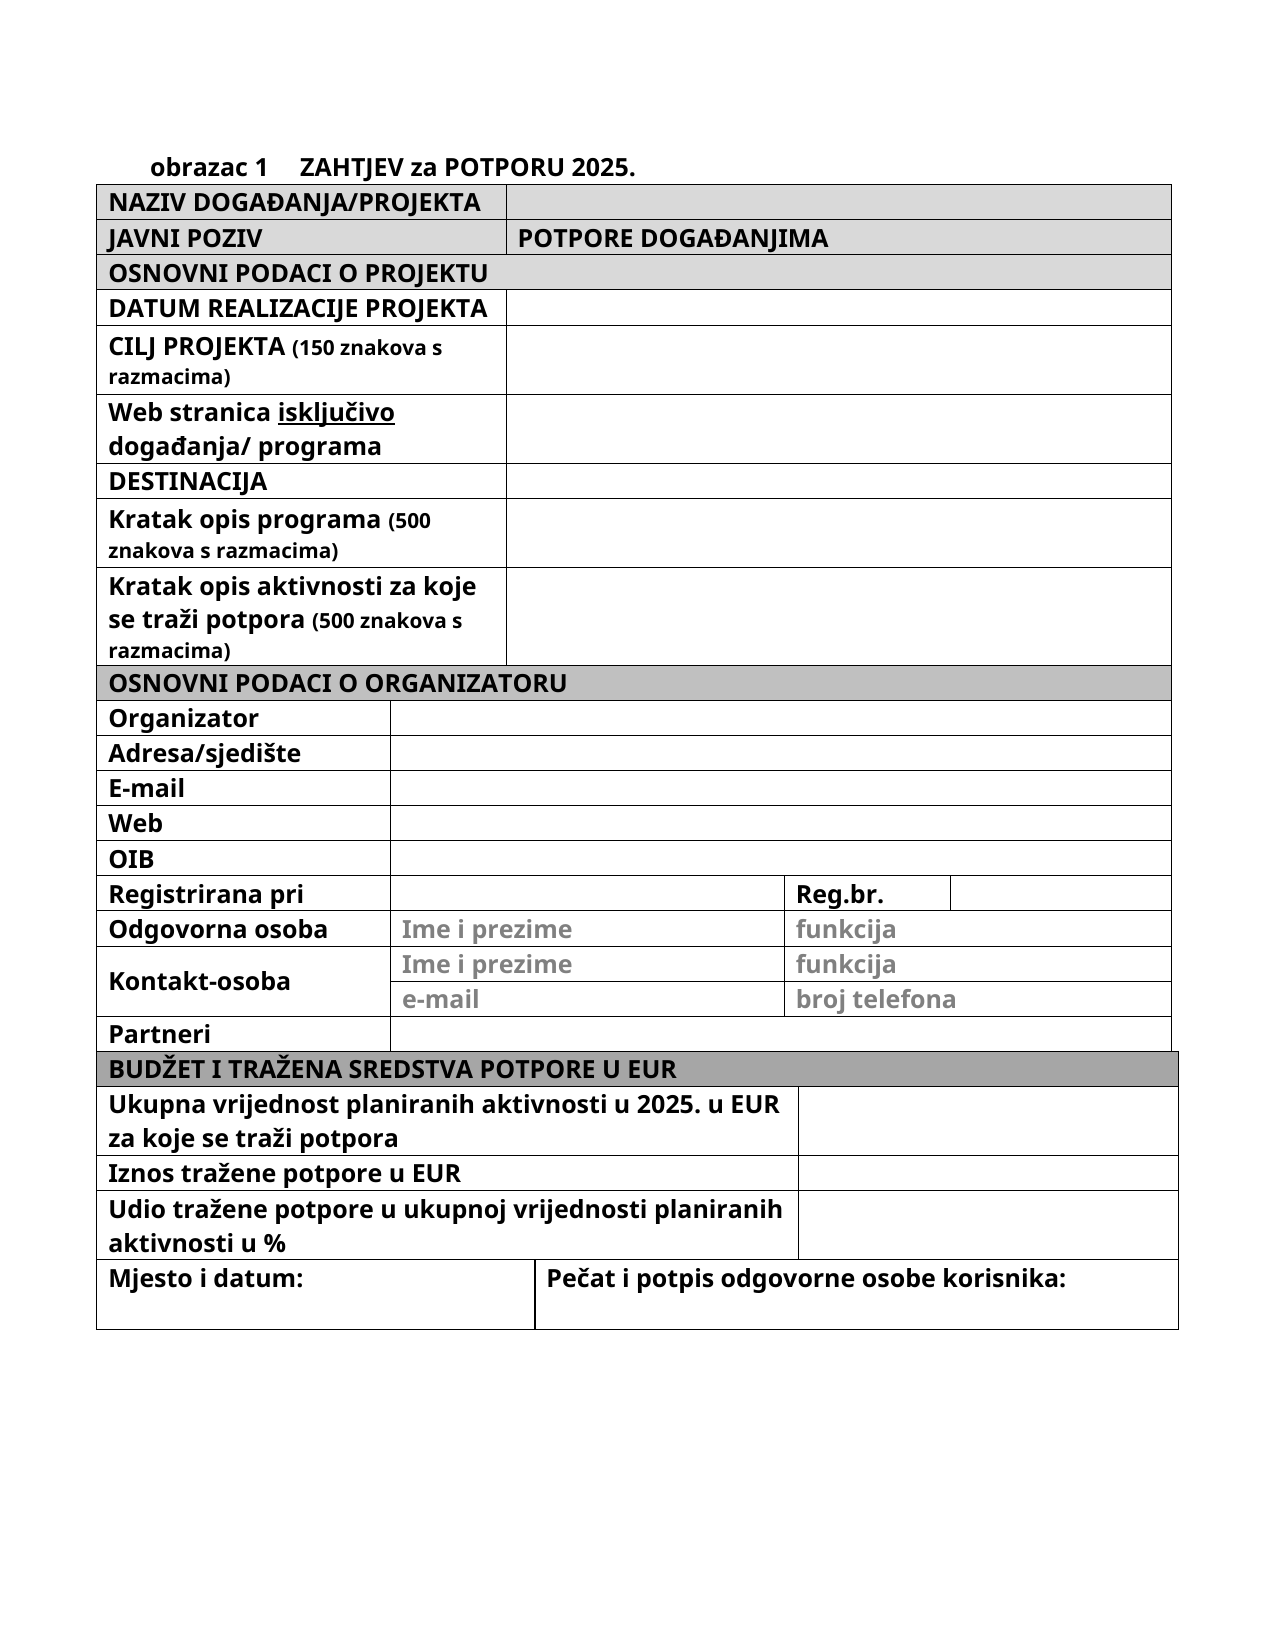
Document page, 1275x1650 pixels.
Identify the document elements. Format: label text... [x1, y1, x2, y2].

table_cell JAVNI POZIV [97, 220, 506, 254]
table_cell Adresa/sjedište [97, 736, 390, 770]
table_cell Reg.br. [785, 876, 950, 910]
table_cell broj telefona [785, 982, 1171, 1016]
table_cell Iznos tražene potpore u EUR [97, 1156, 798, 1190]
table_cell e-mail [391, 982, 784, 1016]
table_cell [391, 841, 1171, 875]
table_cell [507, 568, 1171, 665]
table_cell E-mail [97, 771, 390, 805]
table_cell Ukupna vrijednost planiranih aktivnosti u 2025. u EUR za koje se traži potpora [97, 1087, 798, 1155]
table_cell [799, 1156, 1178, 1190]
table_cell funkcija [785, 947, 1171, 981]
table_cell [507, 395, 1171, 463]
table_cell [391, 771, 1171, 805]
text obrazac 1 ZAHTJEV za POTPORU 2025. [150, 150, 1125, 184]
table_cell [507, 464, 1171, 498]
table_cell OSNOVNI PODACI O PROJEKTU [97, 255, 1171, 289]
table_cell Ime i prezime [391, 911, 784, 946]
table_cell DATUM REALIZACIJE PROJEKTA [97, 290, 506, 324]
table_header [507, 185, 1171, 219]
table_cell [799, 1191, 1178, 1259]
table_cell [391, 1017, 1171, 1051]
table_cell Web [97, 806, 390, 840]
table_cell [391, 876, 784, 910]
table_cell [799, 1087, 1178, 1155]
table_cell Web stranica isključivo događanja/ programa [97, 395, 506, 463]
table_cell [951, 876, 1171, 910]
table_cell Organizator [97, 701, 390, 735]
table_cell [507, 326, 1171, 394]
table_cell Kratak opis programa (500 znakova s razmacima) [97, 499, 506, 567]
table_cell Kontakt-osoba [97, 947, 390, 1016]
table_cell DESTINACIJA [97, 464, 506, 498]
table_cell [391, 701, 1171, 735]
table_cell Registrirana pri [97, 876, 390, 910]
table_cell Partneri [97, 1017, 390, 1051]
table_cell BUDŽET I TRAŽENA SREDSTVA POTPORE U EUR [97, 1052, 1178, 1086]
table_cell funkcija [785, 911, 1171, 946]
table_cell Kratak opis aktivnosti za koje se traži potpora (500 znakova s razmacima) [97, 568, 506, 665]
table_cell Ime i prezime [391, 947, 784, 981]
table_cell Udio tražene potpore u ukupnoj vrijednosti planiranih aktivnosti u % [97, 1191, 798, 1259]
table_cell CILJ PROJEKTA (150 znakova s razmacima) [97, 326, 506, 394]
table_cell Pečat i potpis odgovorne osobe korisnika: [536, 1260, 1178, 1328]
table_cell [391, 736, 1171, 770]
table_cell [507, 499, 1171, 567]
table_cell OIB [97, 841, 390, 875]
table_cell POTPORE DOGAĐANJIMA [507, 220, 1171, 254]
table_cell Mjesto i datum: [97, 1260, 534, 1328]
table_cell Odgovorna osoba [97, 911, 390, 946]
table_cell [391, 806, 1171, 840]
table_cell OSNOVNI PODACI O ORGANIZATORU [97, 666, 1171, 700]
table_header NAZIV DOGAĐANJA/PROJEKTA [97, 185, 506, 219]
table_cell [507, 290, 1171, 324]
